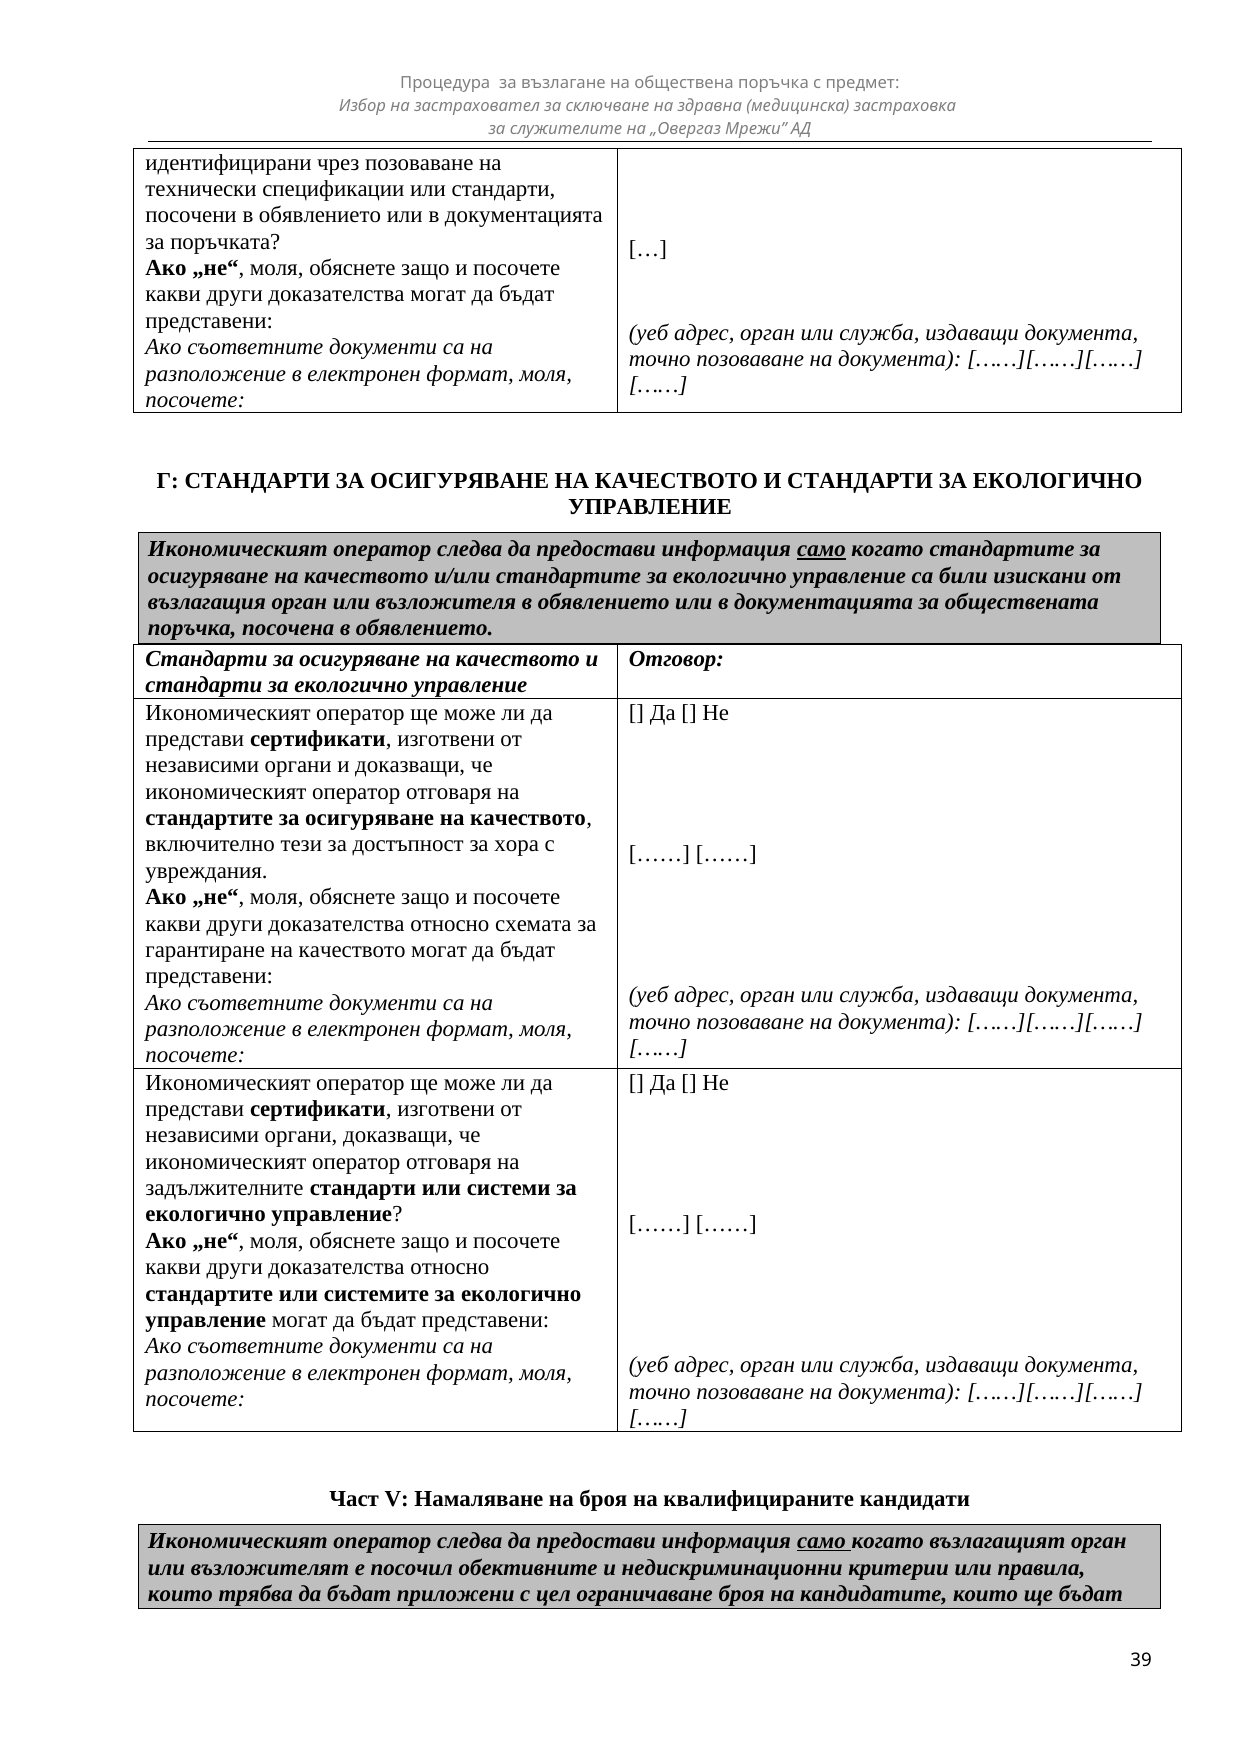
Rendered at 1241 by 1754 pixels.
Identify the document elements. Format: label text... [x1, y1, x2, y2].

text Част V: Намаляване на броя на квалифицираните кандидати [148, 1485, 1152, 1512]
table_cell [134, 149, 617, 412]
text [139, 1525, 1160, 1608]
text Икономическият оператор следва да предостави информация само когато стандартите за осигуряване на качеството и/или стандартите за екологично управление са били изискани от възлагащия орган или възложителя в обявлението или в документацията за обществената поръчка, посочена в обявлението. [139, 533, 1160, 643]
table_header Стандарти за осигуряване на качеството и стандарти за екологично управление [134, 645, 617, 698]
table_header Отговор: [618, 645, 1181, 698]
text Г: СТАНДАРТИ ЗА ОСИГУРЯВАНЕ НА КАЧЕСТВОТО И СТАНДАРТИ ЗА ЕКОЛОГИЧНО УПРАВЛЕНИЕ [148, 467, 1152, 520]
table_cell Икономическият оператор ще може ли да представи сертификати, изготвени от независими органи, доказващи, че икономическият оператор отговаря на задължителните стандарти или системи за екологично управление? Ако „не“, моля, обяснете защо и посочете какви други доказателства относно стандартите или системите за екологично управление могат да бъдат представени: Ако съответните документи са на разположение в електронен формат, моля, посочете: [134, 1069, 617, 1431]
table_cell [] Да [] Не [……] [……] (уеб адрес, орган или служба, издаващи документа, точно позоваване на документа): [……][……][……][……] [618, 699, 1181, 1068]
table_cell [618, 149, 1181, 412]
table_cell [] Да [] Не [……] [……] (уеб адрес, орган или служба, издаващи документа, точно позоваване на документа): [……][……][……][……] [618, 1069, 1181, 1431]
table_cell Икономическият оператор ще може ли да представи сертификати, изготвени от независими органи и доказващи, че икономическият оператор отговаря на стандартите за осигуряване на качеството, включително тези за достъпност за хора с увреждания. Ако „не“, моля, обяснете защо и посочете какви други доказателства относно схемата за гарантиране на качеството могат да бъдат представени: Ако съответните документи са на разположение в електронен формат, моля, посочете: [134, 699, 617, 1068]
